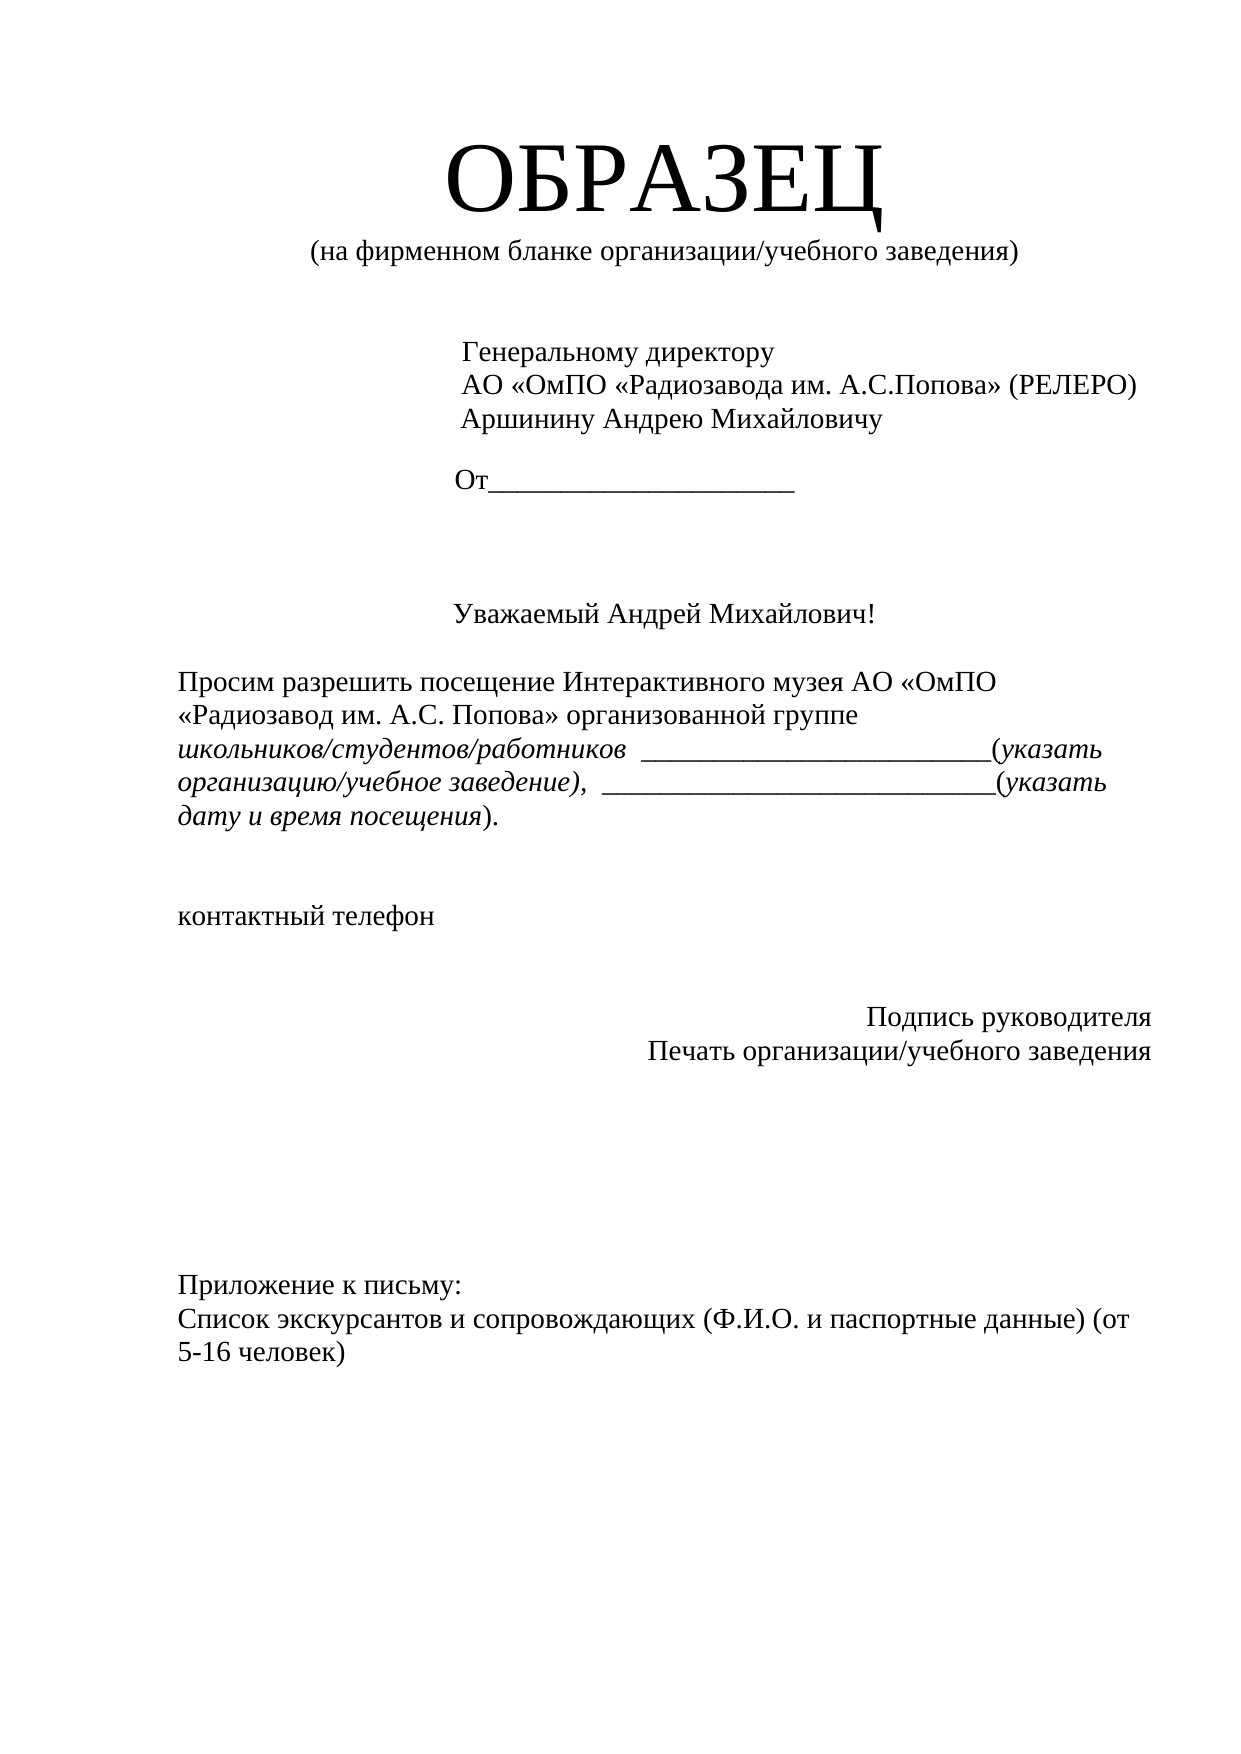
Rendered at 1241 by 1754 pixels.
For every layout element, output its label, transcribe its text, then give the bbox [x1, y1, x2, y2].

text Генеральному директору [177, 334, 1152, 367]
text Просим разрешить посещение Интерактивного музея АО «ОмПО «Радиозавод им. А.С. Попова» организованной группе школьников/студентов/работников ________________________(указать организацию/учебное заведение), ___________________________(указать дату и время посещения). [177, 664, 1152, 831]
text Подпись руководителя [177, 999, 1152, 1033]
text контактный телефон [177, 898, 1152, 932]
text Список экскурсантов и сопровождающих (Ф.И.О. и паспортные данные) (от 5-16 человек) [177, 1301, 1152, 1368]
text От_____________________ [177, 462, 1152, 496]
text АО «ОмПО «Радиозавода им. А.С.Попова» (РЕЛЕРО) [177, 367, 1152, 401]
text Приложение к письму: [177, 1267, 1152, 1301]
text Аршинину Андрею Михайловичу [177, 401, 1152, 434]
text Уважаемый Андрей Михайлович! [177, 597, 1152, 630]
text ОБРАЗЕЦ [177, 118, 1152, 233]
text (на фирменном бланке организации/учебного заведения) [177, 233, 1152, 267]
text Печать организации/учебного заведения [177, 1033, 1152, 1066]
